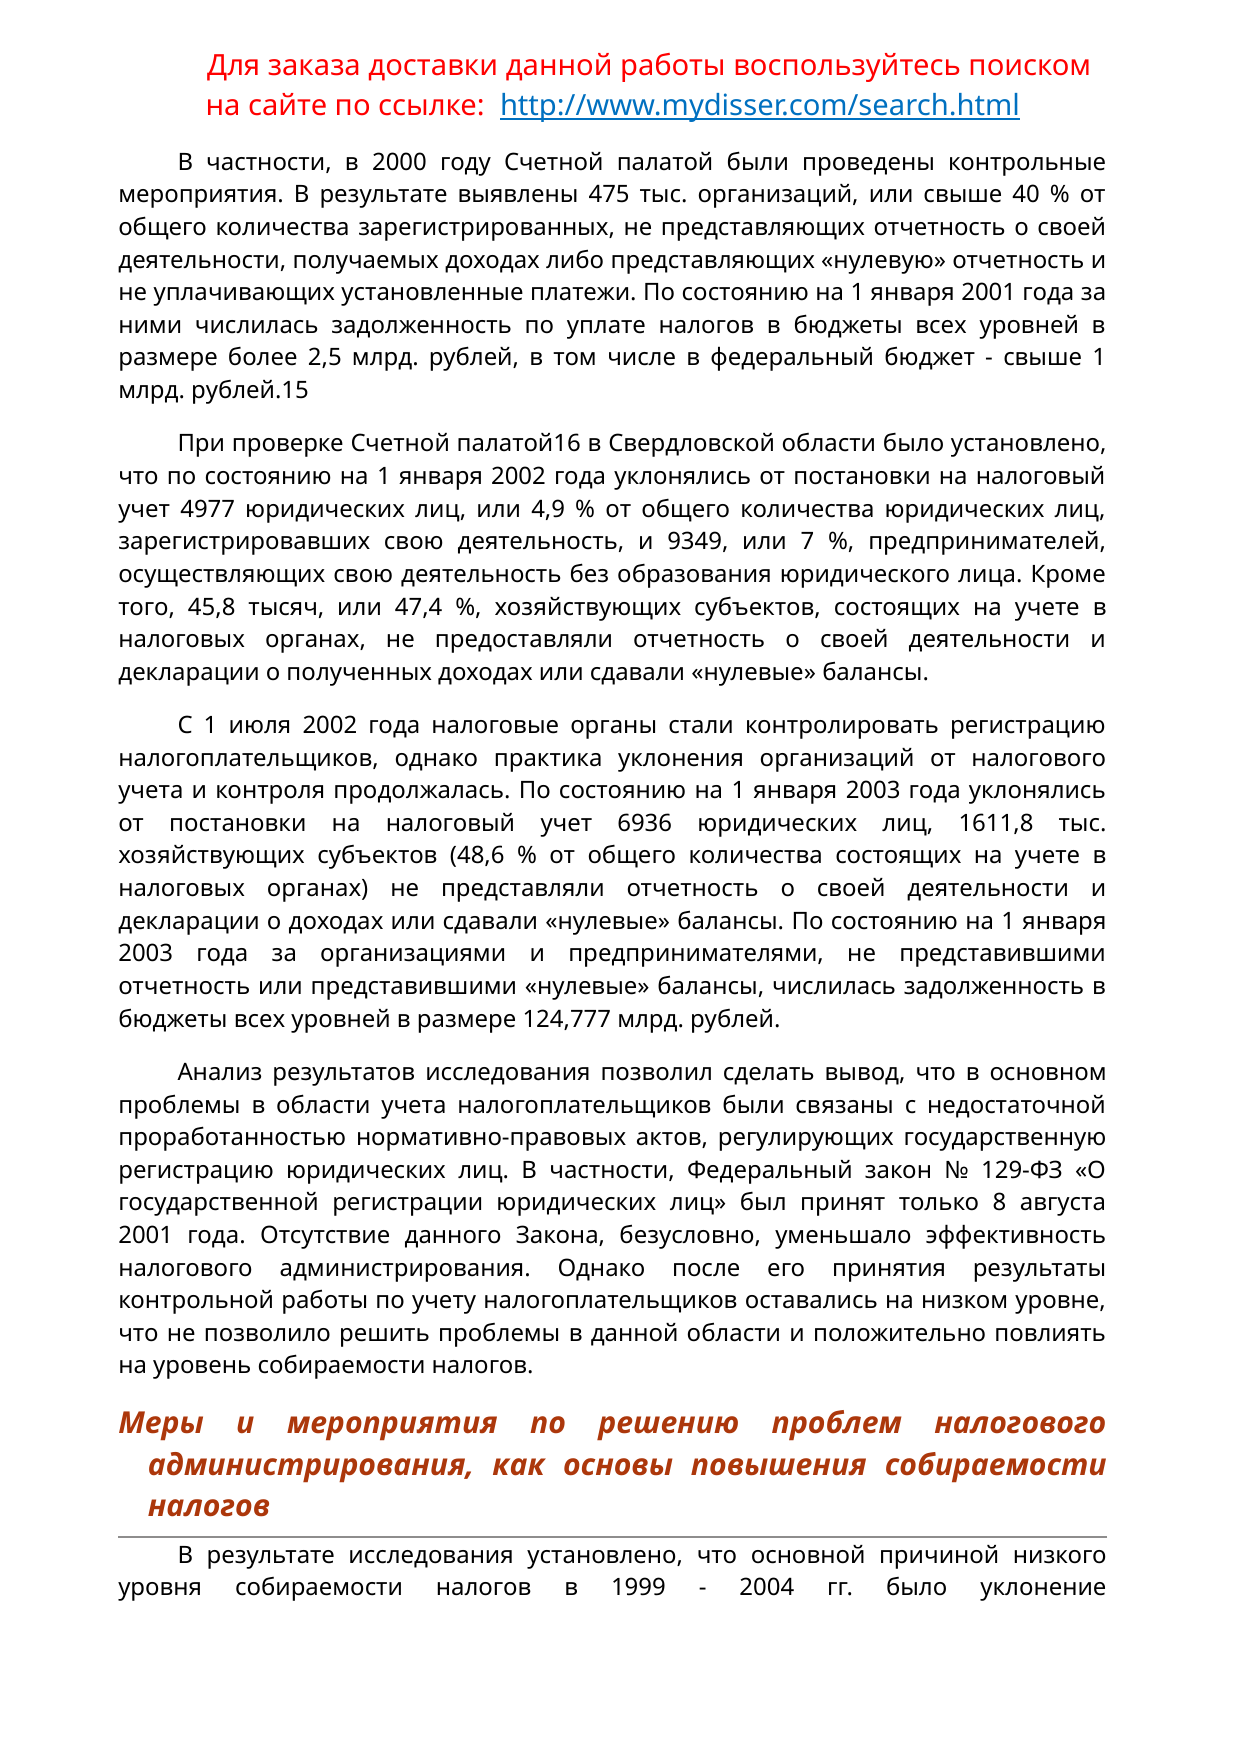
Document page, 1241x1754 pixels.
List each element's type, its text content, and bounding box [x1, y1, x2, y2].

subtitle Меры и мероприятия по решению проблем налогового администрирования, как основы повышения собираемости налогов [118, 1402, 1107, 1536]
